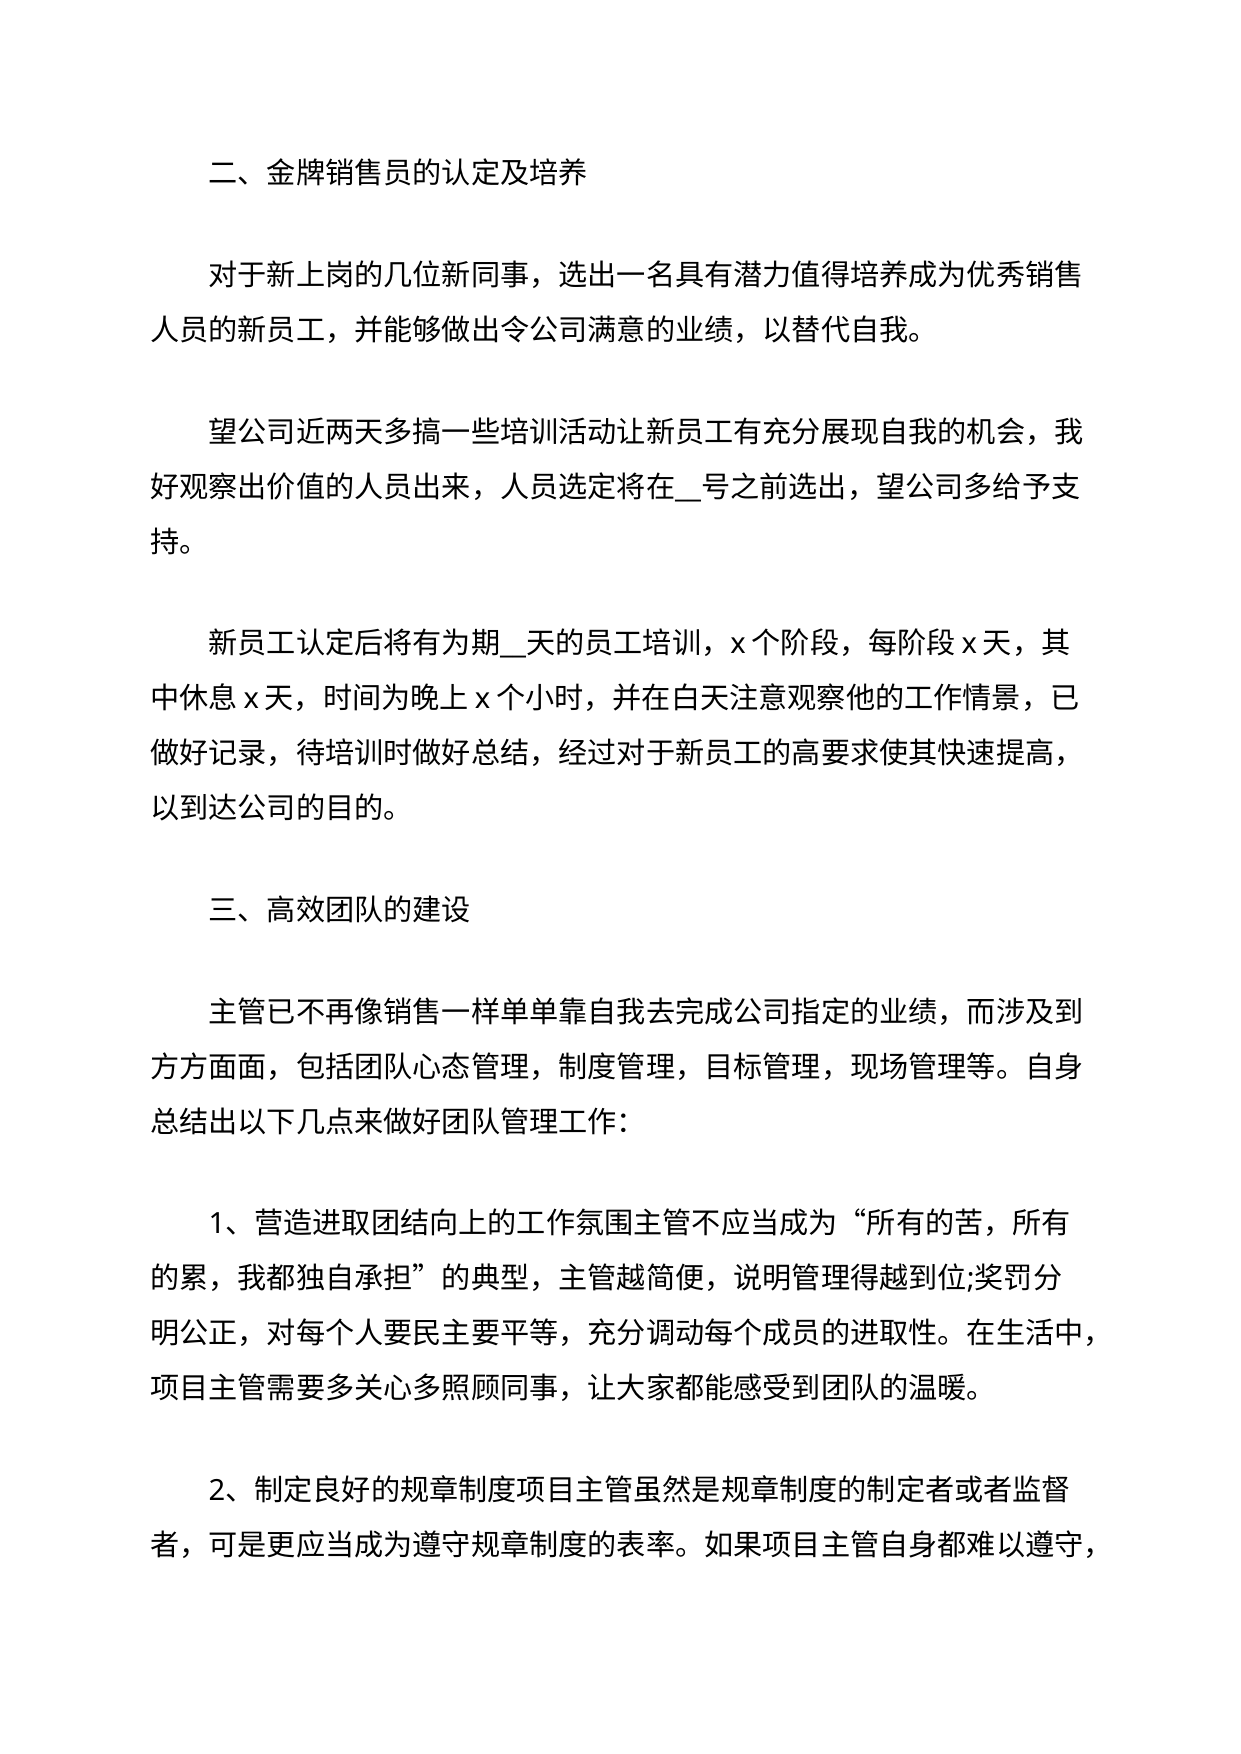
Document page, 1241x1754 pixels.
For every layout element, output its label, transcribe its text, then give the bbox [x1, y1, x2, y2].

text 主管已不再像销售一样单单靠自我去完成公司指定的业绩，而涉及到方方面面，包括团队心态管理，制度管理，目标管理，现场管理等。自身总结出以下几点来做好团队管理工作： [150, 988, 1090, 1141]
text 二、金牌销售员的认定及培养 [150, 150, 1090, 192]
text 对于新上岗的几位新同事，选出一名具有潜力值得培养成为优秀销售人员的新员工，并能够做出令公司满意的业绩，以替代自我。 [150, 252, 1090, 349]
text 望公司近两天多搞一些培训活动让新员工有充分展现自我的机会，我好观察出价值的人员出来，人员选定将在__号之前选出，望公司多给予支持。 [150, 408, 1090, 561]
text 三、高效团队的建设 [150, 887, 1090, 929]
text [150, 1467, 1090, 1564]
text 1、营造进取团结向上的工作氛围主管不应当成为“所有的苦，所有的累，我都独自承担”的典型，主管越简便，说明管理得越到位;奖罚分明公正，对每个人要民主要平等，充分调动每个成员的进取性。在生活中，项目主管需要多关心多照顾同事，让大家都能感受到团队的温暖。 [150, 1200, 1090, 1407]
text 新员工认定后将有为期__天的员工培训，x个阶段，每阶段x天，其中休息x天，时间为晚上x个小时，并在白天注意观察他的工作情景，已做好记录，待培训时做好总结，经过对于新员工的高要求使其快速提高，以到达公司的目的。 [150, 620, 1090, 827]
